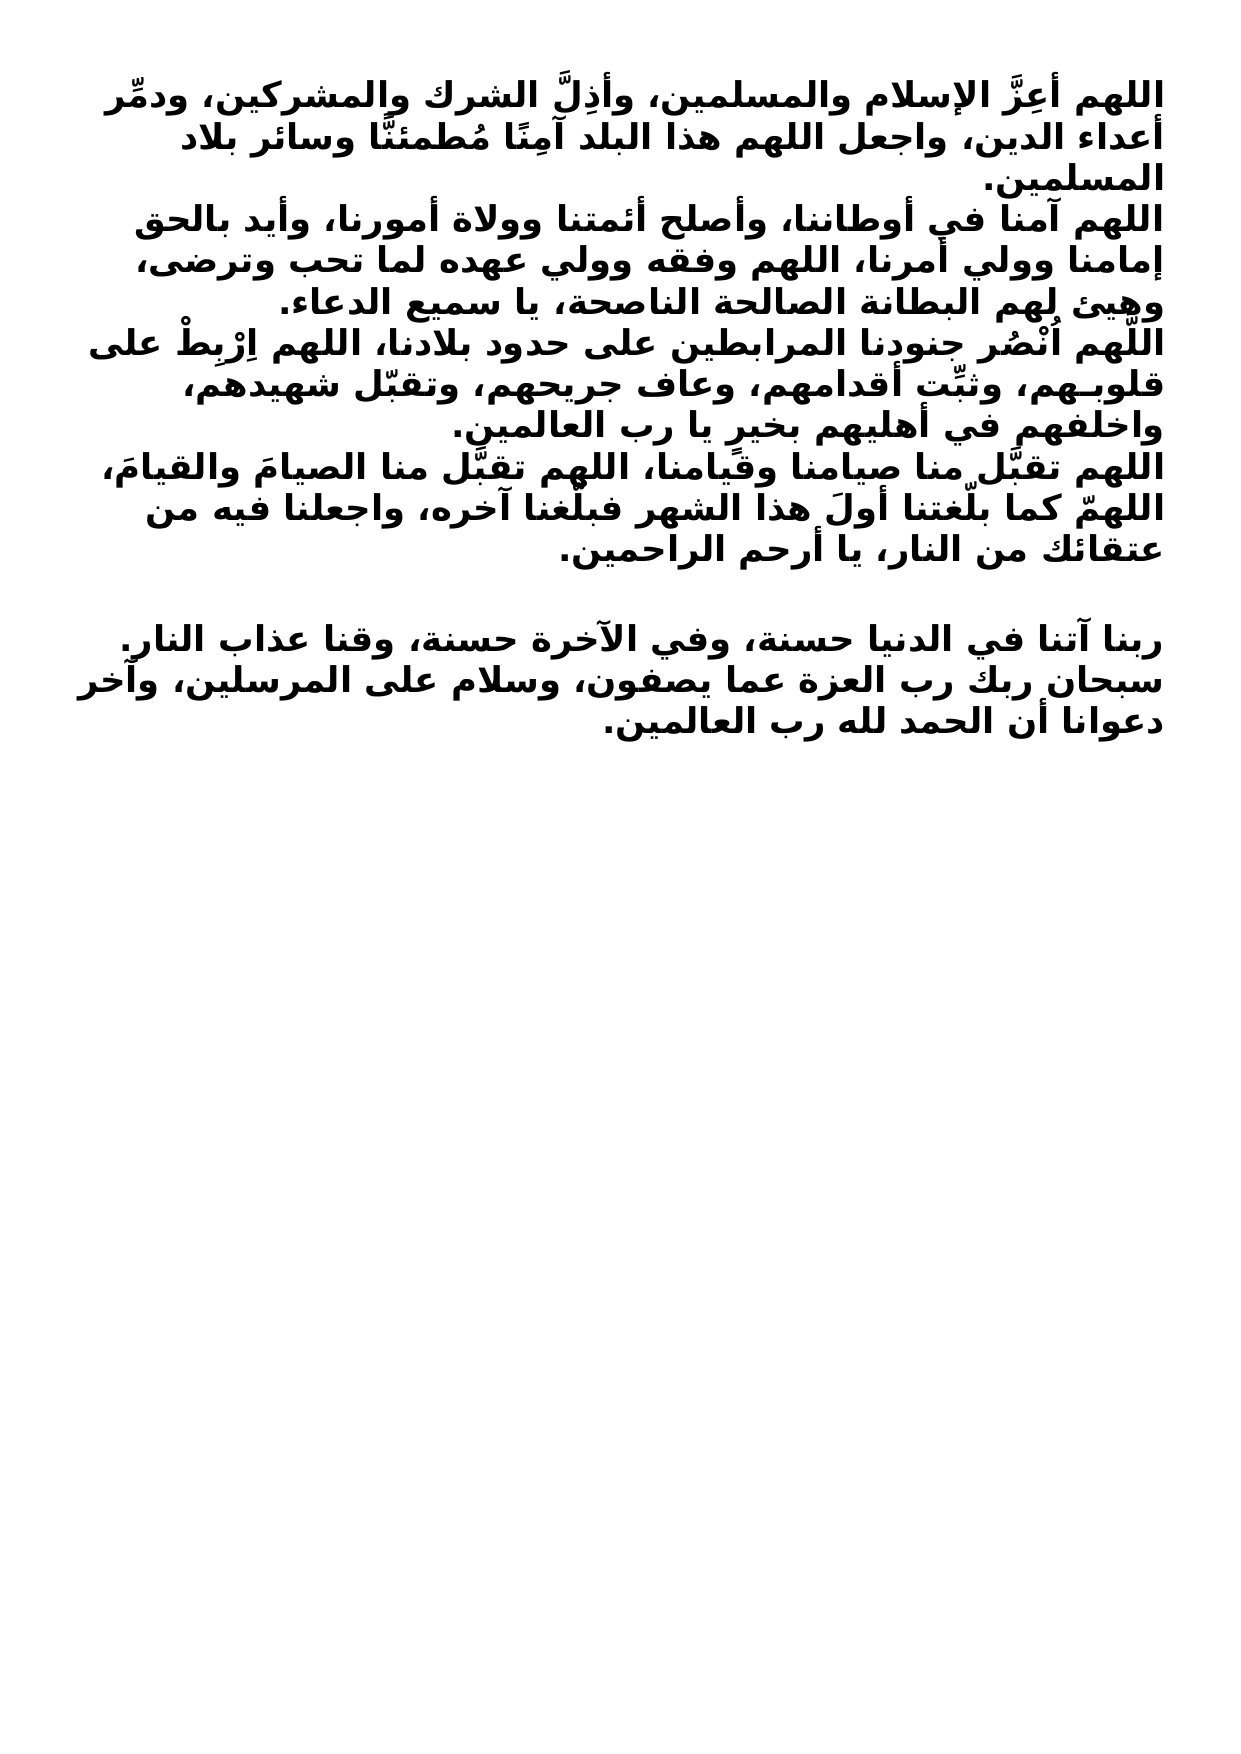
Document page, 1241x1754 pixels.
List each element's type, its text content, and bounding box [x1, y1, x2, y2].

text اللَّهم اُنْصُر جنودنا المرابطين على حدود بلادنا، اللهم اِرْبِطْ على قلوبـهم، وثبِّت أقدامهم، وعاف جريحهم، وتقبّل شهيدهم، واخلفهم في أهليهم بخيرٍ يا رب العالمين. [75, 322, 1165, 446]
text ربنا آتنا في الدنيا حسنة، وفي الآخرة حسنة، وقنا عذاب النار. [75, 618, 1165, 659]
text اللهم آمنا في أوطاننا، وأصلح أئمتنا وولاة أمورنا، وأيد بالحق إمامنا وولي أمرنا، اللهم وفقه وولي عهده لما تحب وترضى، وهيئ لهم البطانة الصالحة الناصحة، يا سميع الدعاء. [75, 199, 1165, 322]
text سبحان ربك رب العزة عما يصفون، وسلام على المرسلين، وآخر دعوانا أن الحمد لله رب العالمين. [75, 659, 1165, 742]
text اللهم تقبَّل منا صيامنا وقيامنا، اللهم تقبَّل منا الصيامَ والقيامَ، اللهمّ كما بلّغتنا أولَ هذا الشهر فبلّغنا آخره، واجعلنا فيه من عتقائك من النار، يا أرحم الراحمين. [75, 446, 1165, 570]
text اللهم أعِزَّ الإسلام والمسلمين، وأذِلَّ الشرك والمشركين، ودمِّر أعداء الدين، واجعل اللهم هذا البلد آمِنًا مُطمئنًّا وسائر بلاد المسلمين. [75, 75, 1165, 199]
